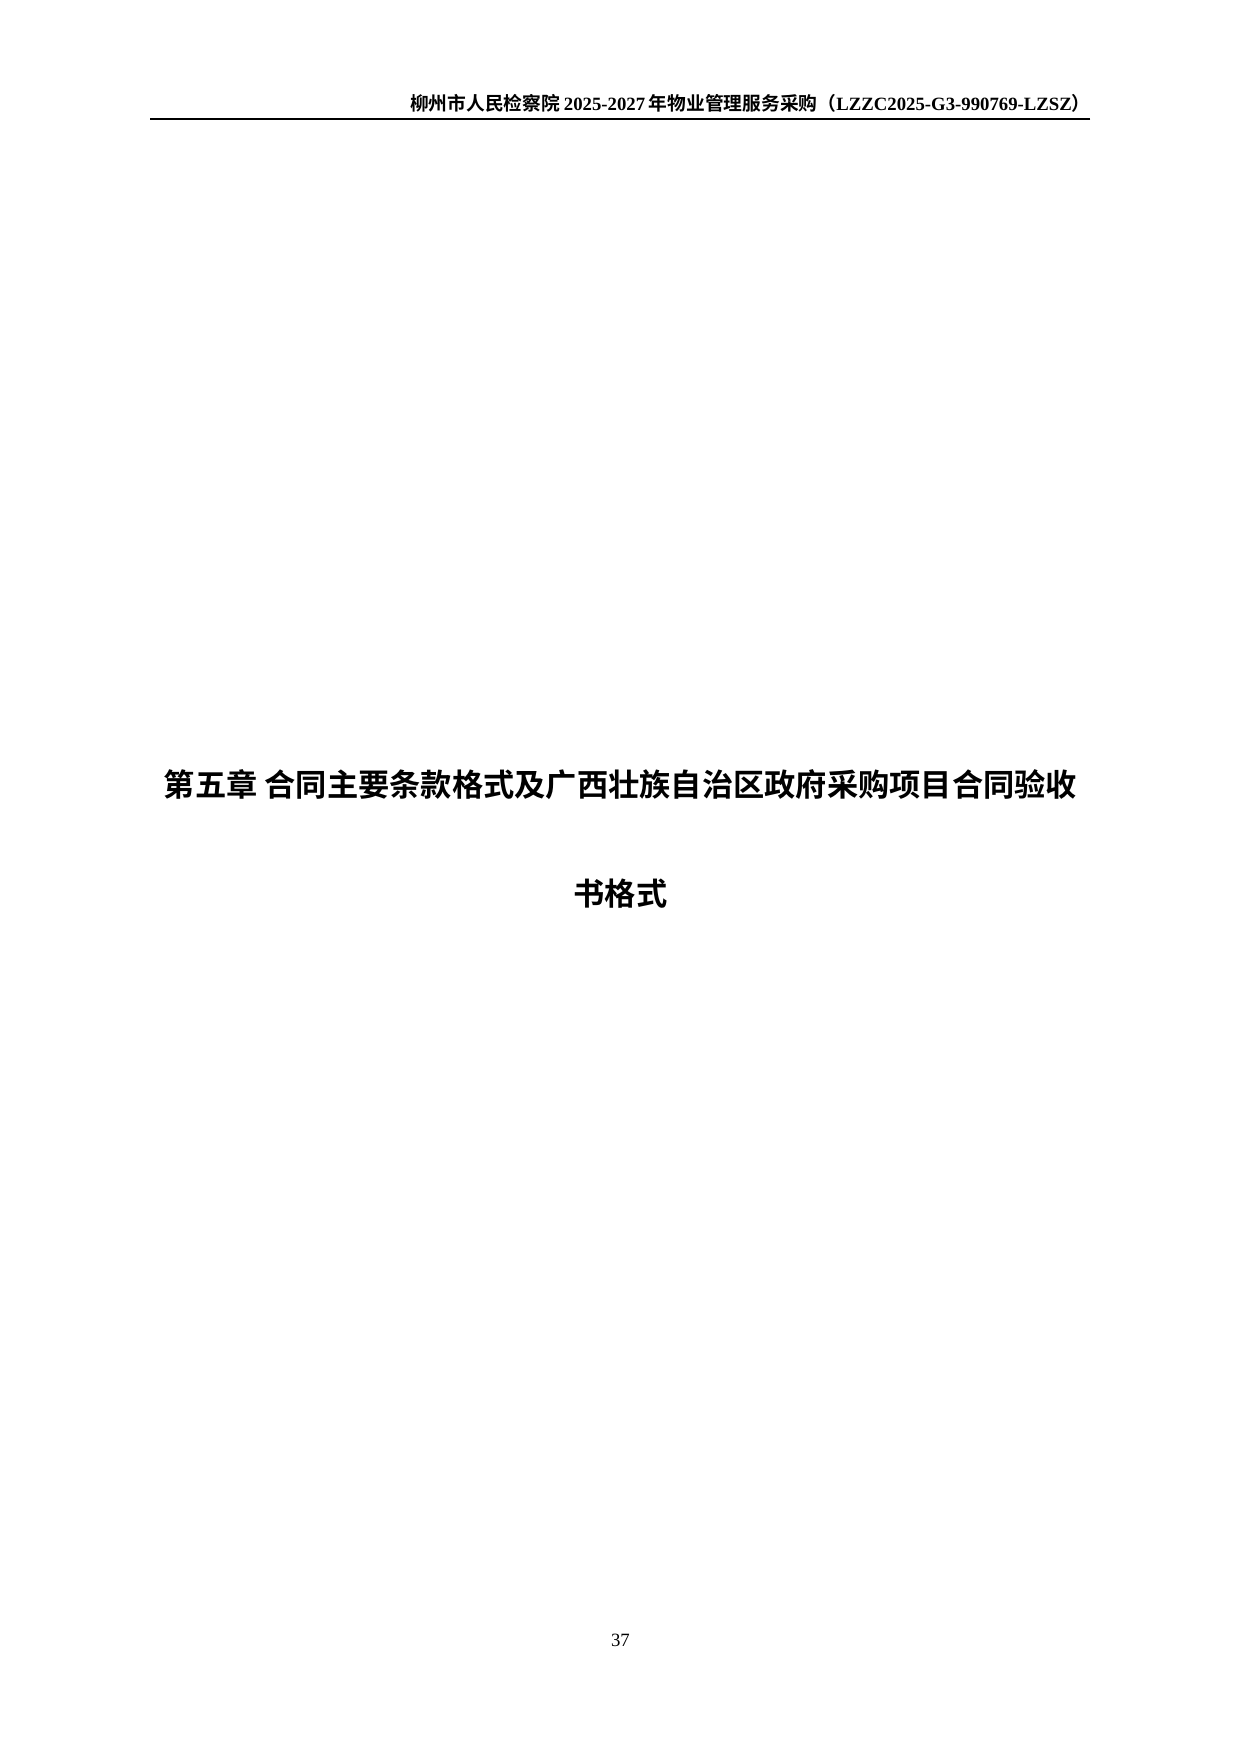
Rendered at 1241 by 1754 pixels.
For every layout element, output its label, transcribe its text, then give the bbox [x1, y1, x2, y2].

subtitle 第五章 合同主要条款格式及广西壮族自治区政府采购项目合同验收书格式 [150, 760, 1090, 914]
